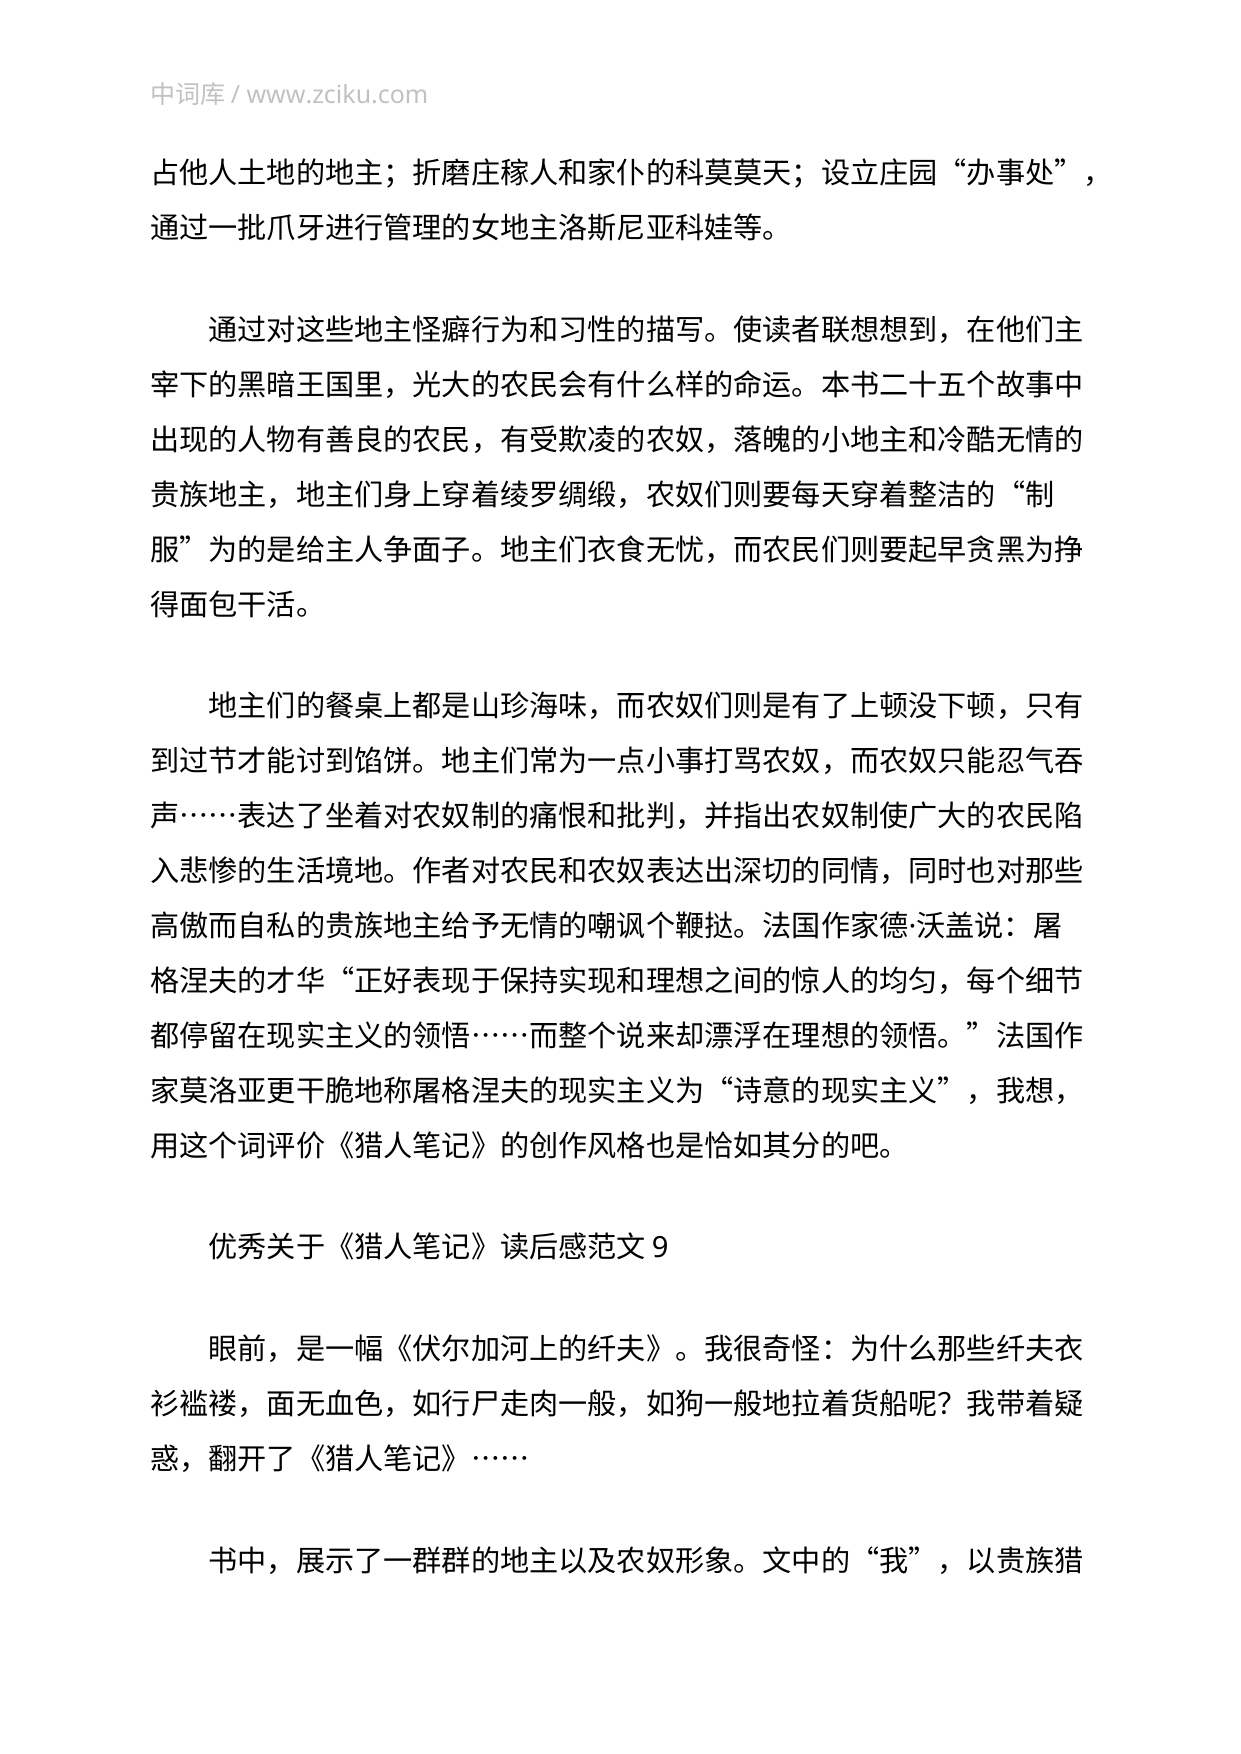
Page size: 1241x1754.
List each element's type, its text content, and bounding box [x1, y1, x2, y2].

text 优秀关于《猎人笔记》读后感范文9 [150, 1224, 1090, 1266]
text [150, 1537, 1090, 1580]
text 地主们的餐桌上都是山珍海味，而农奴们则是有了上顿没下顿，只有到过节才能讨到馅饼。地主们常为一点小事打骂农奴，而农奴只能忍气吞声……表达了坐着对农奴制的痛恨和批判，并指出农奴制使广大的农民陷入悲惨的生活境地。作者对农民和农奴表达出深切的同情，同时也对那些高傲而自私的贵族地主给予无情的嘲讽个鞭挞。法国作家德·沃盖说：屠格涅夫的才华“正好表现于保持实现和理想之间的惊人的均匀，每个细节都停留在现实主义的领悟……而整个说来却漂浮在理想的领悟。”法国作家莫洛亚更干脆地称屠格涅夫的现实主义为“诗意的现实主义”，我想，用这个词评价《猎人笔记》的创作风格也是恰如其分的吧。 [150, 683, 1090, 1164]
text 眼前，是一幅《伏尔加河上的纤夫》。我很奇怪：为什么那些纤夫衣衫褴褛，面无血色，如行尸走肉一般，如狗一般地拉着货船呢？我带着疑惑，翻开了《猎人笔记》…… [150, 1326, 1090, 1478]
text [150, 150, 1090, 247]
text 通过对这些地主怪癖行为和习性的描写。使读者联想想到，在他们主宰下的黑暗王国里，光大的农民会有什么样的命运。本书二十五个故事中出现的人物有善良的农民，有受欺凌的农奴，落魄的小地主和冷酷无情的贵族地主，地主们身上穿着绫罗绸缎，农奴们则要每天穿着整洁的“制服”为的是给主人争面子。地主们衣食无忧，而农民们则要起早贪黑为挣得面包干活。 [150, 307, 1090, 623]
